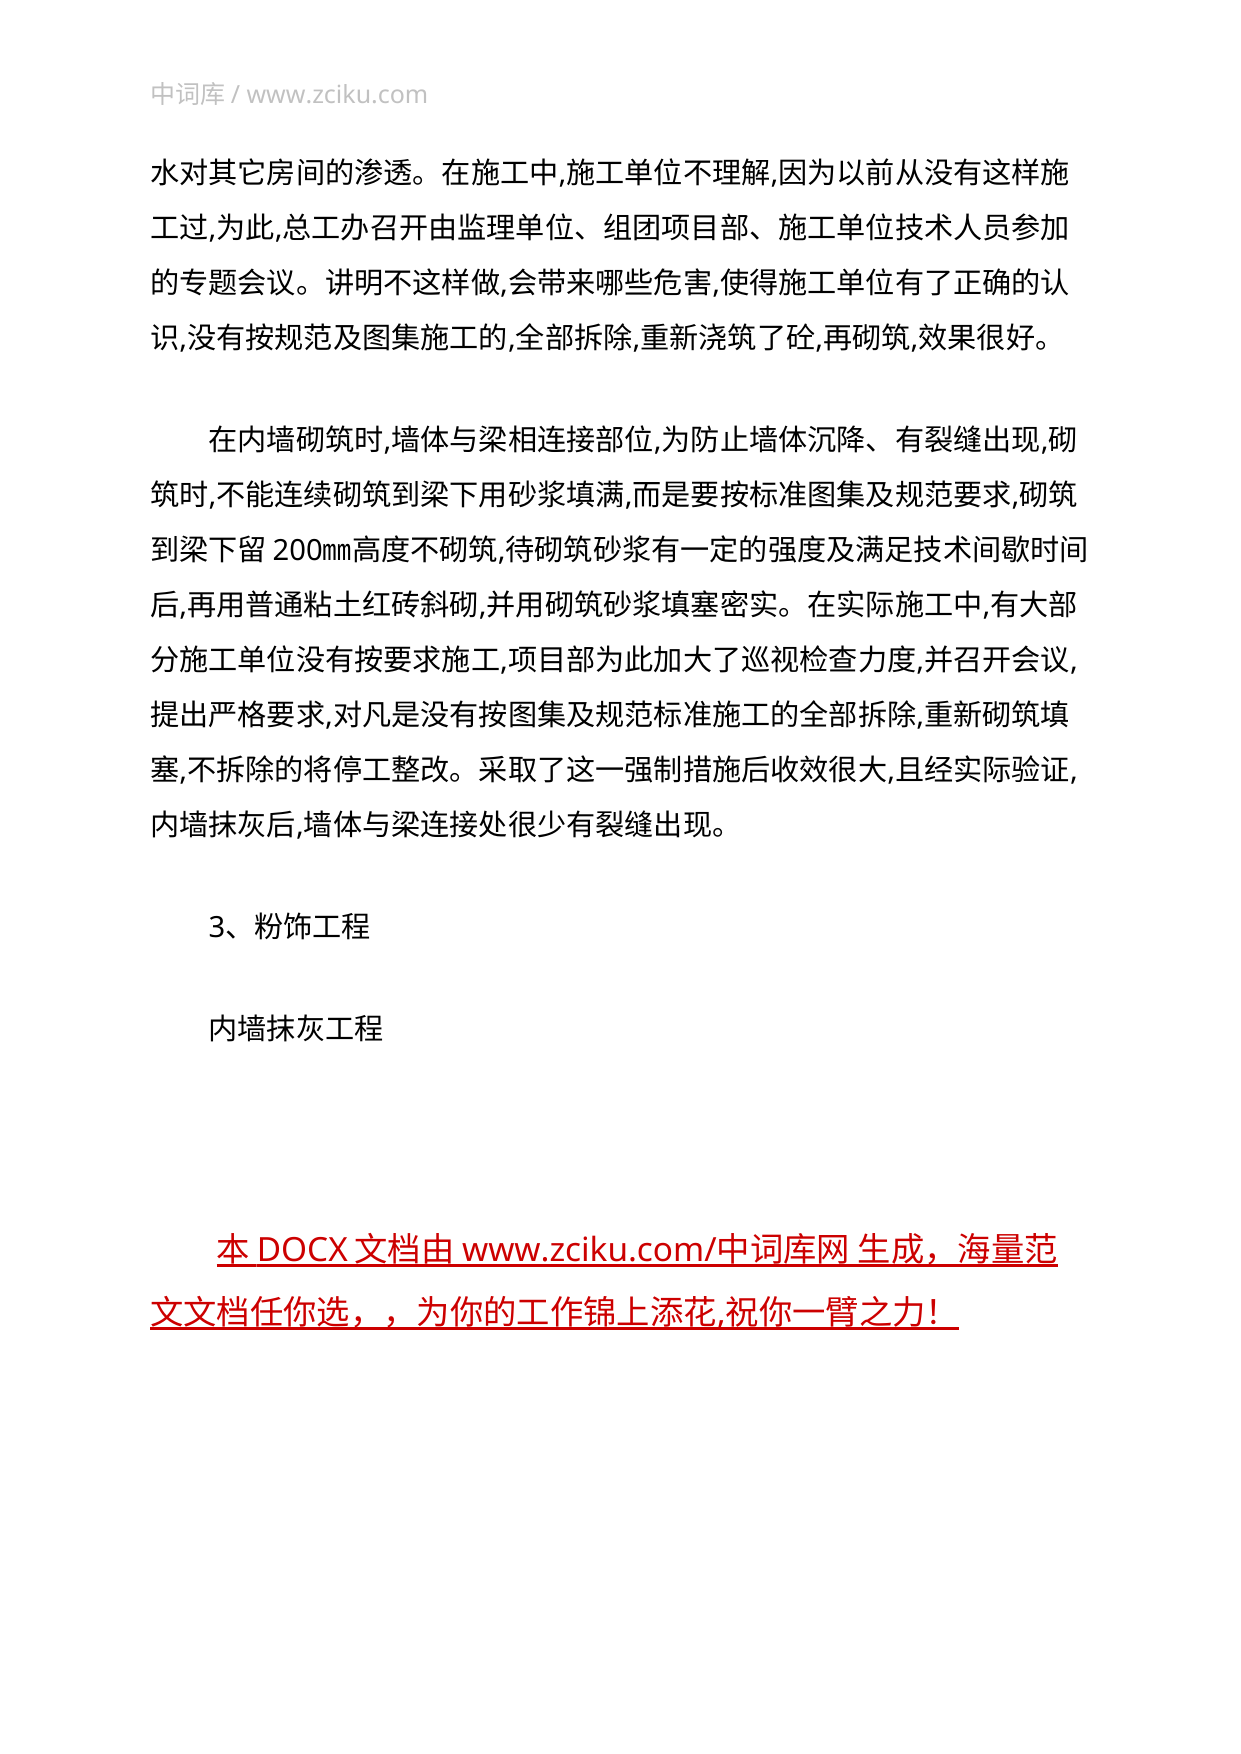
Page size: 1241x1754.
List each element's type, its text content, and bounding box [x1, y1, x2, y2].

text 在内墙砌筑时,墙体与梁相连接部位,为防止墙体沉降、有裂缝出现,砌筑时,不能连续砌筑到梁下用砂浆填满,而是要按标准图集及规范要求,砌筑到梁下留200㎜高度不砌筑,待砌筑砂浆有一定的强度及满足技术间歇时间后,再用普通粘土红砖斜砌,并用砌筑砂浆填塞密实。在实际施工中,有大部分施工单位没有按要求施工,项目部为此加大了巡视检查力度,并召开会议,提出严格要求,对凡是没有按图集及规范标准施工的全部拆除,重新砌筑填塞,不拆除的将停工整改。采取了这一强制措施后收效很大,且经实际验证,内墙抹灰后,墙体与梁连接处很少有裂缝出现。 [150, 417, 1090, 844]
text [150, 150, 1090, 357]
text 本DOCX文档由 www.zciku.com/中词库网 生成，海量范文文档任你选，，为你的工作锦上添花,祝你一臂之力！ [150, 1223, 1090, 1334]
text 3、粉饰工程 [150, 904, 1090, 946]
text 内墙抹灰工程 [150, 1006, 1090, 1048]
